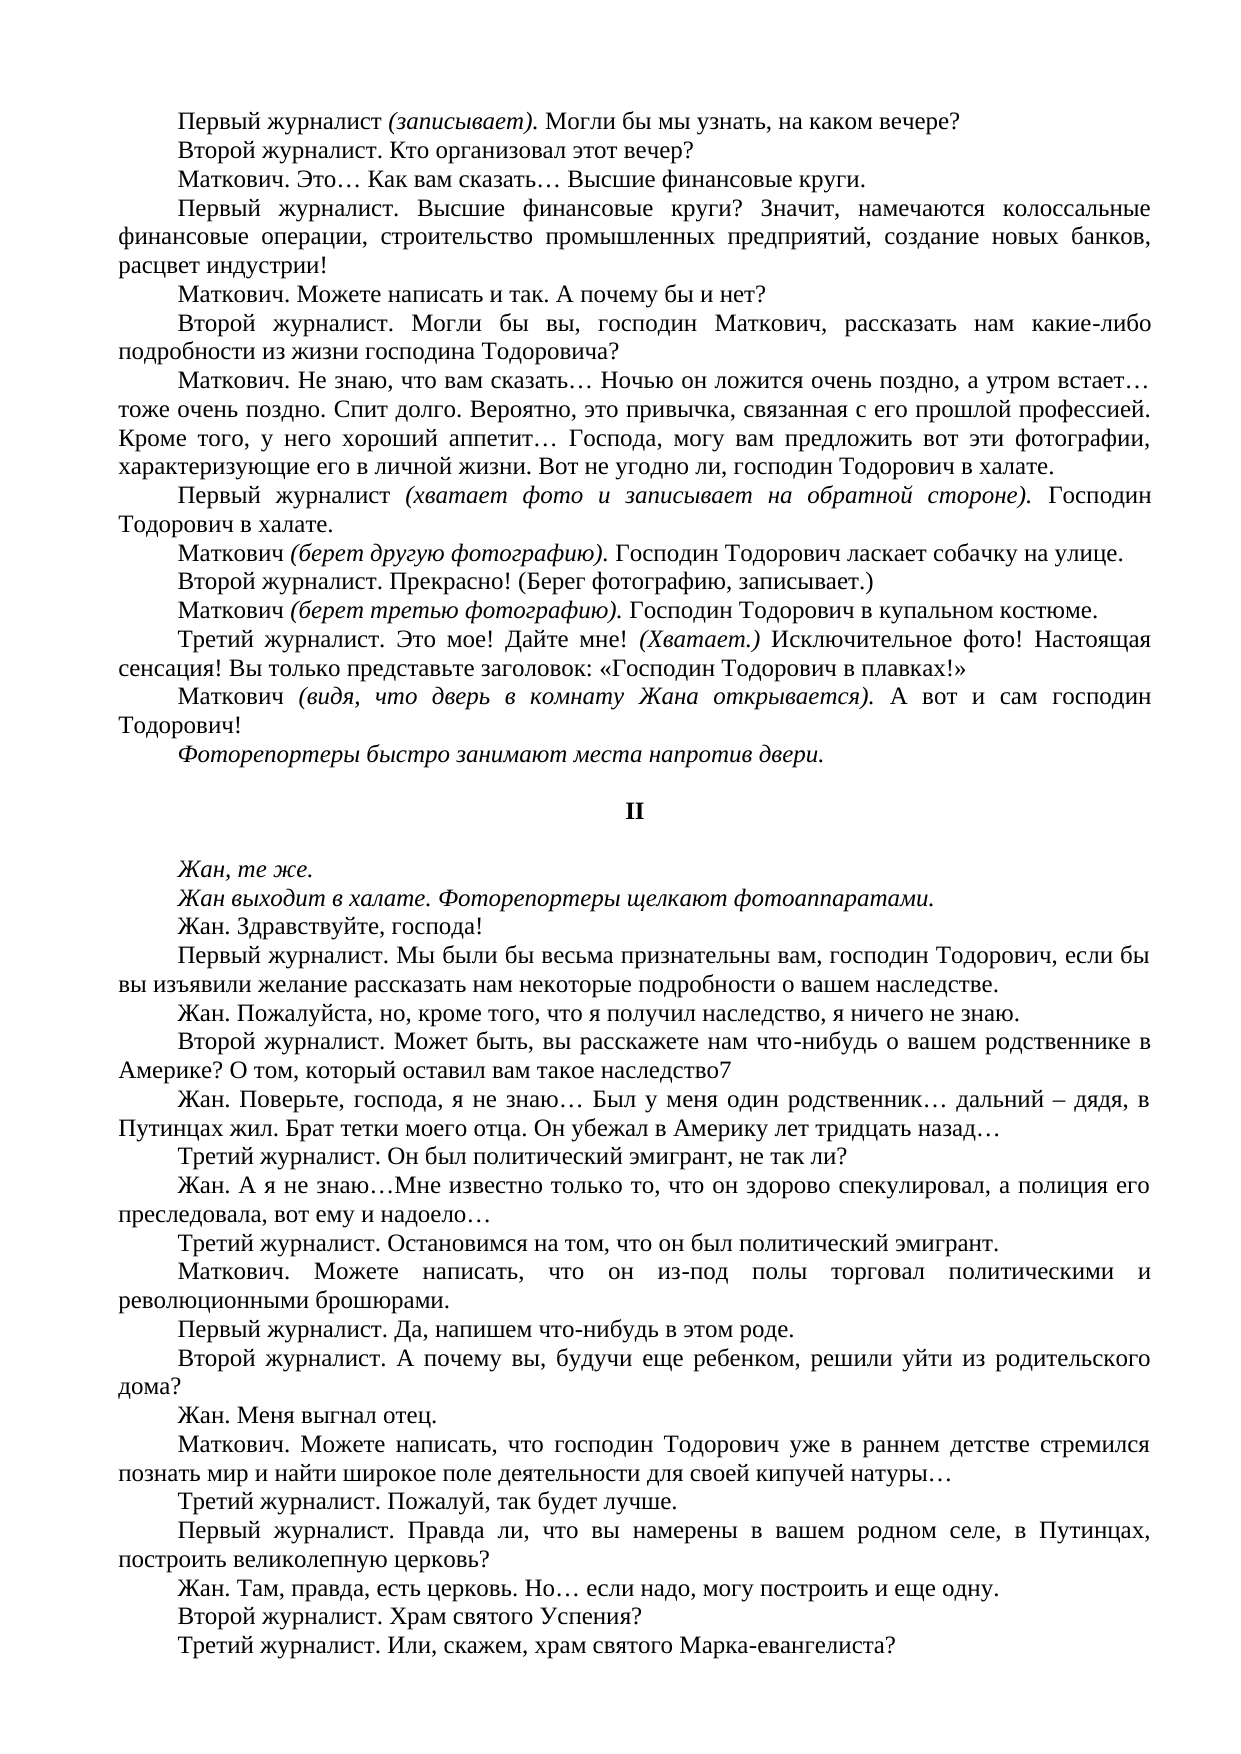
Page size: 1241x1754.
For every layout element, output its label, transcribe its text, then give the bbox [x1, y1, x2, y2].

text Жан, те же. [118, 854, 1152, 883]
text Маткович. Можете написать, что он из-под полы торговал политическими и революционными брошюрами. [118, 1256, 1152, 1314]
text Второй журналист. Прекрасно! (Берег фотографию, записывает.) [118, 566, 1152, 595]
text Жан. Здравствуйте, господа! [118, 911, 1152, 940]
text Первый журналист. Мы были бы весьма признательны вам, господин Тодорович, если бы вы изъявили желание рассказать нам некоторые подробности о вашем наследстве. [118, 940, 1152, 998]
text Жан. Меня выгнал отец. [118, 1400, 1152, 1429]
text Третий журналист. Пожалуй, так будет лучше. [118, 1486, 1152, 1515]
text Жан. Там, правда, есть церковь. Но… если надо, могу построить и еще одну. [118, 1573, 1152, 1601]
text Маткович. Это… Как вам сказать… Высшие финансовые круги. [118, 164, 1152, 193]
text Первый журналист (записывает). Могли бы мы узнать, на каком вечере? [118, 106, 1152, 135]
text Маткович (берет другую фотографию). Господин Тодорович ласкает собачку на улице. [118, 538, 1152, 566]
text Маткович. Не знаю, что вам сказать… Ночью он ложится очень поздно, а утром встает… тоже очень поздно. Спит долго. Вероятно, это привычка, связанная с его прошлой профессией. Кроме того, у него хороший аппетит… Господа, могу вам предложить вот эти фотографии, характеризующие его в личной жизни. Вот не угодно ли, господин Тодорович в халате. [118, 365, 1152, 480]
text Маткович. Можете написать, что господин Тодорович уже в раннем детстве стремился познать мир и найти широкое поле деятельности для своей кипучей натуры… [118, 1429, 1152, 1486]
text Маткович (берет третью фотографию). Господин Тодорович в купальном костюме. [118, 595, 1152, 624]
text Жан. А я не знаю…Мне известно только то, что он здорово спекулировал, а полиция его преследовала, вот ему и надоело… [118, 1170, 1152, 1228]
text Первый журналист. Правда ли, что вы намерены в вашем родном селе, в Путинцах, построить великолепную церковь? [118, 1515, 1152, 1573]
text Маткович. Можете написать и так. А почему бы и нет? [118, 279, 1152, 308]
text Второй журналист. Могли бы вы, господин Маткович, рассказать нам какие-либо подробности из жизни господина Тодоровича? [118, 308, 1152, 365]
text Первый журналист. Да, напишем что-нибудь в этом роде. [118, 1314, 1152, 1343]
text Третий журналист. Или, скажем, храм святого Марка-евангелиста? [118, 1630, 1152, 1659]
text Третий журналист. Это мое! Дайте мне! (Хватает.) Исключительное фото! Настоящая сенсация! Вы только представьте заголовок: «Господин Тодорович в плавках!» [118, 624, 1152, 681]
text Первый журналист (хватает фото и записывает на обратной стороне). Господин Тодорович в халате. [118, 480, 1152, 538]
text Третий журналист. Он был политический эмигрант, не так ли? [118, 1141, 1152, 1170]
text Первый журналист. Высшие финансовые круги? Значит, намечаются колоссальные финансовые операции, строительство промышленных предприятий, создание новых банков, расцвет индустрии! [118, 193, 1152, 279]
text Второй журналист. Кто организовал этот вечер? [118, 135, 1152, 164]
text Второй журналист. Храм святого Успения? [118, 1601, 1152, 1630]
text Жан. Пожалуйста, но, кроме того, что я получил наследство, я ничего не знаю. [118, 998, 1152, 1026]
text Жан. Поверьте, господа, я не знаю… Был у меня один родственник… дальний – дядя, в Путинцах жил. Брат тетки моего отца. Он убежал в Америку лет тридцать назад… [118, 1084, 1152, 1141]
text Второй журналист. А почему вы, будучи еще ребенком, решили уйти из родительского дома? [118, 1343, 1152, 1400]
subtitle II [118, 796, 1152, 825]
text Жан выходит в халате. Фоторепортеры щелкают фотоаппаратами. [118, 883, 1152, 911]
text Фоторепортеры быстро занимают места напротив двери. [118, 739, 1152, 768]
text Третий журналист. Остановимся на том, что он был политический эмигрант. [118, 1228, 1152, 1256]
text Маткович (видя, что дверь в комнату Жана открывается). А вот и сам господин Тодорович! [118, 681, 1152, 739]
text Второй журналист. Может быть, вы расскажете нам что-нибудь о вашем родственнике в Америке? О том, который оставил вам такое наследство7 [118, 1026, 1152, 1084]
